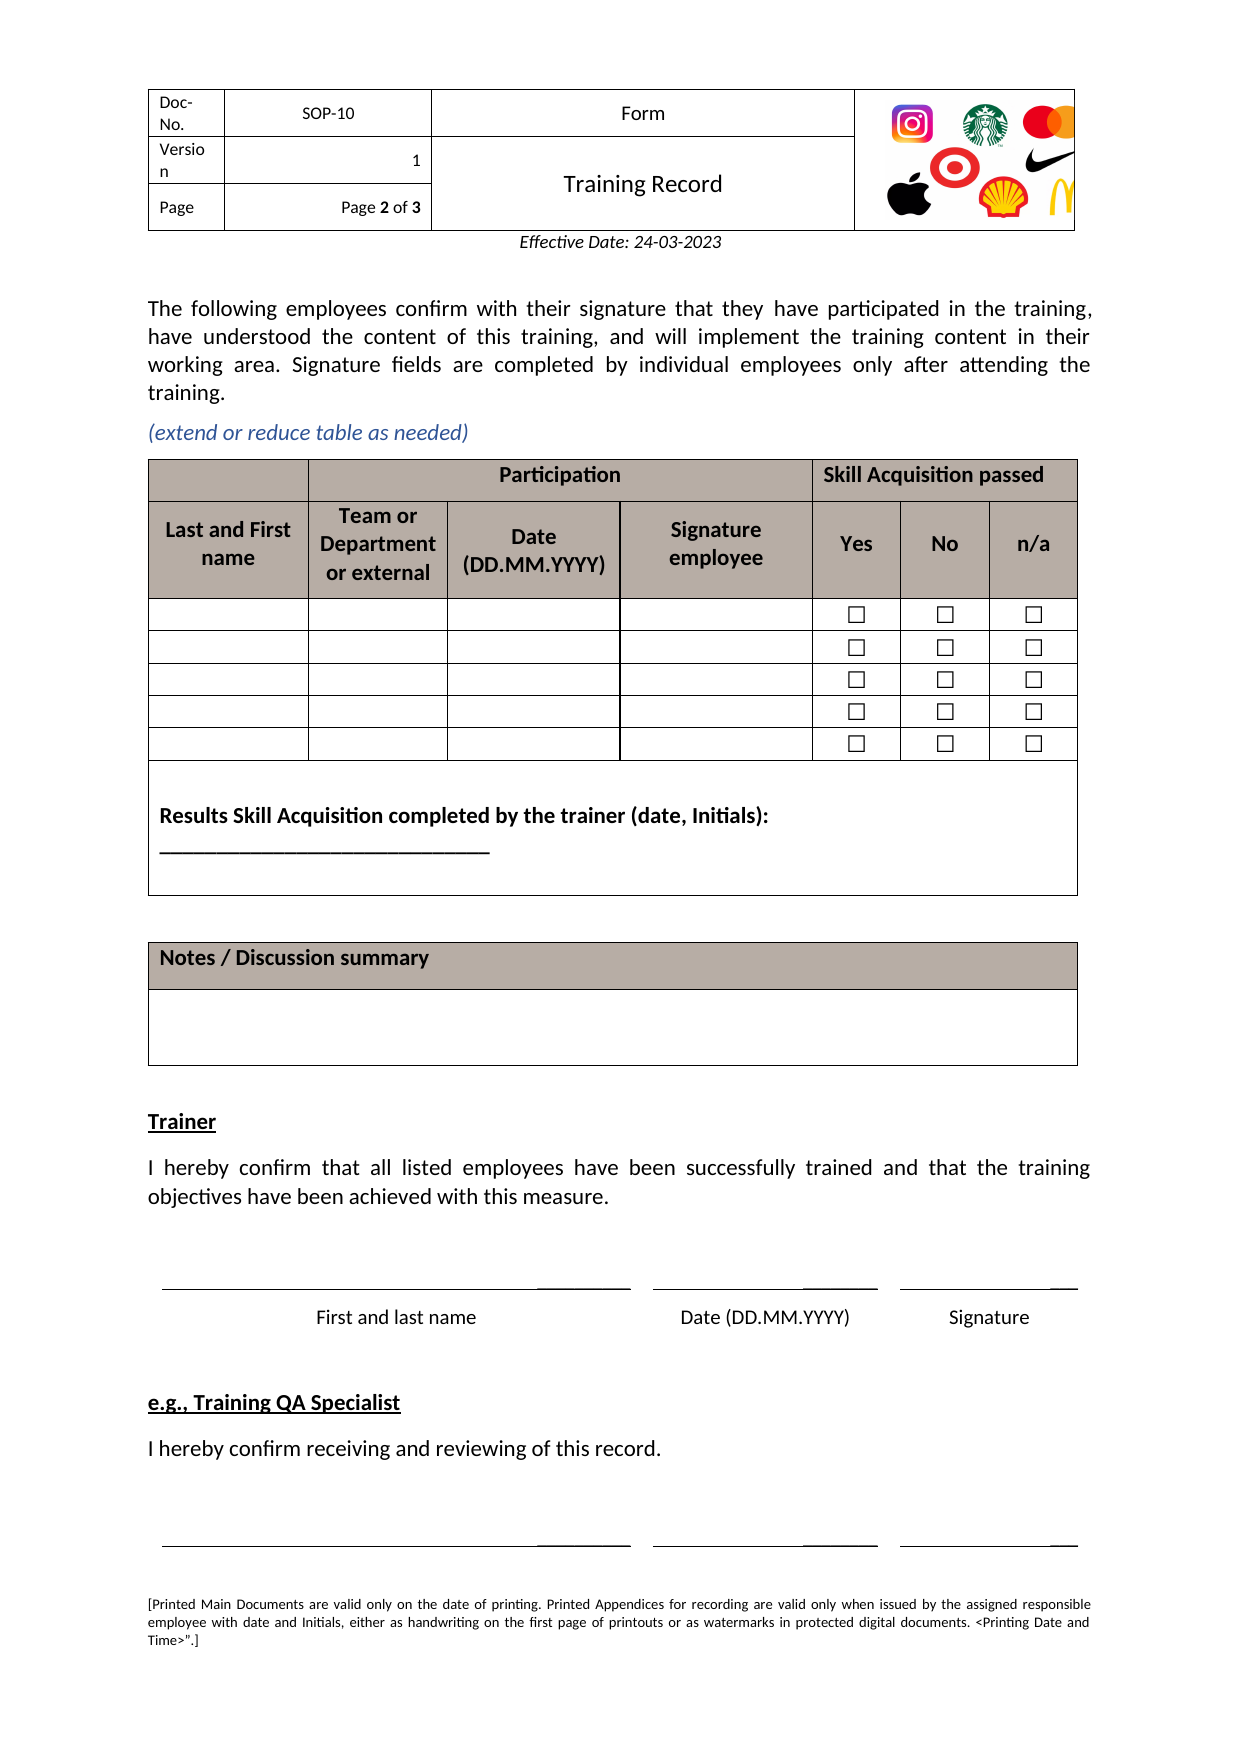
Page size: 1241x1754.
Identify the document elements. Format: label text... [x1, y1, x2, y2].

picture [884, 100, 1075, 220]
table_header Skill Acquisition passed [813, 460, 1077, 501]
table_cell No [901, 502, 989, 598]
table_header ___ [889, 1526, 1089, 1562]
text The following employees confirm with their signature that they have participated in the training, have understood the content of this training, and will implement the training content in their working area. Signature fields are completed by individual employees only after attending the training. [148, 294, 1093, 406]
table_cell n/a [990, 502, 1077, 598]
table_cell Signature [889, 1304, 1089, 1342]
table_cell Last and First name [149, 502, 308, 598]
table_cell [448, 631, 619, 663]
text I hereby confirm receiving and reviewing of this record. [148, 1434, 1093, 1462]
table_header [149, 460, 308, 501]
table_header __________ [151, 1269, 642, 1304]
text (extend or reduce table as needed) [148, 418, 1093, 446]
table_cell [621, 664, 812, 695]
table_cell [149, 599, 308, 630]
table_header Notes / Discussion summary [149, 943, 1077, 989]
table_cell [309, 599, 447, 630]
table_cell First and last name [151, 1304, 642, 1342]
table_cell [448, 696, 619, 727]
table_cell Date (DD.MM.YYYY) [448, 502, 619, 598]
table_header ________ [642, 1269, 889, 1304]
table_header ________ [642, 1526, 889, 1562]
table_cell [149, 696, 308, 727]
text Trainer [148, 1107, 1093, 1135]
table_cell [448, 728, 619, 759]
table_cell [149, 728, 308, 759]
table_header Participation [309, 460, 812, 501]
table_cell Team or Department or external [309, 502, 447, 598]
table_cell [621, 631, 812, 663]
table_cell Signature employee [621, 502, 812, 598]
table_cell [309, 631, 447, 663]
table_cell [448, 599, 619, 630]
table_header ___ [889, 1269, 1089, 1304]
table_cell Results Skill Acquisition completed by the trainer (date, Initials): _____________________________ [149, 761, 1077, 895]
table_cell [448, 664, 619, 695]
table_cell [149, 664, 308, 695]
table_cell [309, 696, 447, 727]
table_cell Yes [813, 502, 900, 598]
table_cell [309, 728, 447, 759]
table_cell [621, 696, 812, 727]
table_cell [309, 664, 447, 695]
table_cell [621, 728, 812, 759]
table_cell [621, 599, 812, 630]
table_header __________ [151, 1526, 642, 1562]
table_cell [149, 990, 1077, 1065]
table_cell [149, 631, 308, 663]
text I hereby confirm that all listed employees have been successfully trained and that the training objectives have been achieved with this measure. [148, 1153, 1093, 1210]
table_cell Date (DD.MM.YYYY) [642, 1304, 889, 1342]
text e.g., Training QA Specialist [148, 1388, 1093, 1416]
